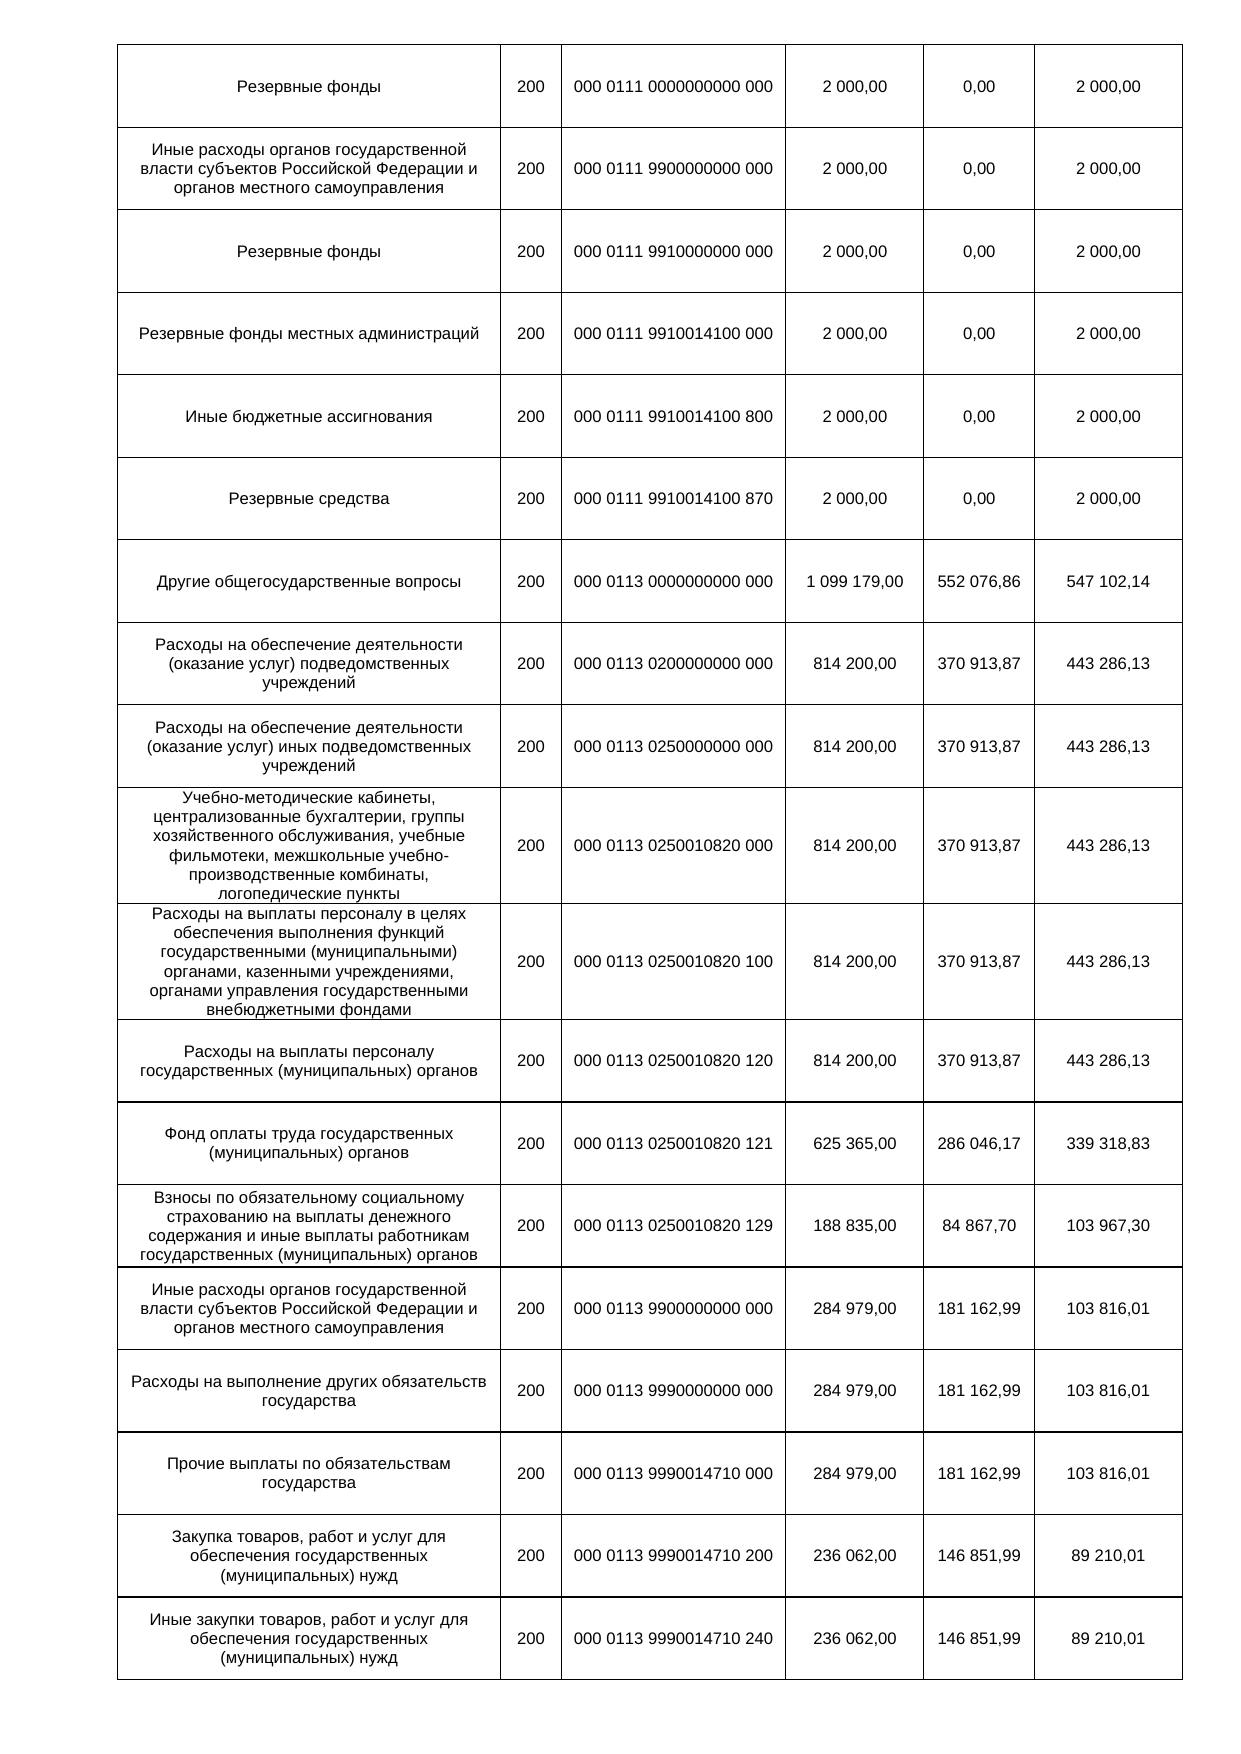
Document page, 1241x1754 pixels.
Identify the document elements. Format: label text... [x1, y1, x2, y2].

table_cell 625 365,00 [786, 1103, 923, 1184]
table_cell 200 [501, 1598, 561, 1679]
table_cell 443 286,13 [1035, 623, 1182, 704]
table_cell 2 000,00 [786, 293, 923, 374]
table_cell 443 286,13 [1035, 705, 1182, 787]
table_cell 0,00 [924, 293, 1034, 374]
table_cell 236 062,00 [786, 1598, 923, 1679]
table_cell 0,00 [924, 210, 1034, 292]
table_cell 200 [501, 45, 561, 127]
table_cell 2 000,00 [786, 210, 923, 292]
table_cell 370 913,87 [924, 1020, 1034, 1101]
table_cell 200 [501, 1185, 561, 1266]
table_cell 2 000,00 [1035, 458, 1182, 539]
table_cell Иные бюджетные ассигнования [118, 375, 500, 457]
table_cell 2 000,00 [786, 45, 923, 127]
table_cell 284 979,00 [786, 1350, 923, 1431]
table_cell 000 0111 9900000000 000 [562, 128, 785, 209]
table_cell Иные расходы органов государственной власти субъектов Российской Федерации и органов местного самоуправления [118, 1268, 500, 1349]
table_cell Резервные фонды [118, 45, 500, 127]
table_cell 103 967,30 [1035, 1185, 1182, 1266]
table_cell 286 046,17 [924, 1103, 1034, 1184]
table_cell Учебно-методические кабинеты, централизованные бухгалтерии, группы хозяйственного обслуживания, учебные фильмотеки, межшкольные учебно-производственные комбинаты, логопедические пункты [118, 788, 500, 903]
table_cell 200 [501, 540, 561, 622]
table_cell 814 200,00 [786, 705, 923, 787]
table_cell 552 076,86 [924, 540, 1034, 622]
table_cell 2 000,00 [1035, 128, 1182, 209]
table_cell 000 0113 0250010820 121 [562, 1103, 785, 1184]
table_cell 0,00 [924, 458, 1034, 539]
table_cell 200 [501, 128, 561, 209]
table_cell 2 000,00 [786, 128, 923, 209]
table_cell 181 162,99 [924, 1433, 1034, 1514]
table_cell 284 979,00 [786, 1268, 923, 1349]
table_cell 103 816,01 [1035, 1433, 1182, 1514]
table_cell 2 000,00 [1035, 210, 1182, 292]
table_cell Другие общегосударственные вопросы [118, 540, 500, 622]
table_cell 89 210,01 [1035, 1515, 1182, 1596]
table_cell 200 [501, 1433, 561, 1514]
table_cell 2 000,00 [1035, 375, 1182, 457]
table_cell 000 0113 0250010820 120 [562, 1020, 785, 1101]
table_cell Фонд оплаты труда государственных (муниципальных) органов [118, 1103, 500, 1184]
table_cell 2 000,00 [786, 458, 923, 539]
table_cell Прочие выплаты по обязательствам государства [118, 1433, 500, 1514]
table_cell 814 200,00 [786, 623, 923, 704]
table_cell 181 162,99 [924, 1350, 1034, 1431]
table_cell 200 [501, 375, 561, 457]
table_cell 103 816,01 [1035, 1350, 1182, 1431]
table_cell 2 000,00 [1035, 293, 1182, 374]
table_cell 370 913,87 [924, 904, 1034, 1019]
table_cell 814 200,00 [786, 1020, 923, 1101]
table_cell Расходы на обеспечение деятельности (оказание услуг) подведомственных учреждений [118, 623, 500, 704]
table_cell 000 0113 9990014710 000 [562, 1433, 785, 1514]
table_cell Иные закупки товаров, работ и услуг для обеспечения государственных (муниципальных) нужд [118, 1598, 500, 1679]
table_cell 200 [501, 1020, 561, 1101]
table_cell 181 162,99 [924, 1268, 1034, 1349]
table_cell 200 [501, 293, 561, 374]
table_cell 284 979,00 [786, 1433, 923, 1514]
table_cell 200 [501, 1268, 561, 1349]
table_cell 1 099 179,00 [786, 540, 923, 622]
table_cell Иные расходы органов государственной власти субъектов Российской Федерации и органов местного самоуправления [118, 128, 500, 209]
table_cell 200 [501, 458, 561, 539]
table_cell 200 [501, 904, 561, 1019]
table_cell 000 0113 9990014710 240 [562, 1598, 785, 1679]
table_cell 370 913,87 [924, 623, 1034, 704]
table_cell 146 851,99 [924, 1515, 1034, 1596]
table_cell 000 0111 9910014100 870 [562, 458, 785, 539]
table_cell 200 [501, 705, 561, 787]
table_cell 0,00 [924, 45, 1034, 127]
table_cell Расходы на выполнение других обязательств государства [118, 1350, 500, 1431]
table_cell 000 0113 0200000000 000 [562, 623, 785, 704]
table_cell 200 [501, 623, 561, 704]
table_cell 000 0113 9900000000 000 [562, 1268, 785, 1349]
table_cell 84 867,70 [924, 1185, 1034, 1266]
table_cell 103 816,01 [1035, 1268, 1182, 1349]
table_cell 000 0111 9910014100 000 [562, 293, 785, 374]
table_cell 188 835,00 [786, 1185, 923, 1266]
table_cell Закупка товаров, работ и услуг для обеспечения государственных (муниципальных) нужд [118, 1515, 500, 1596]
table_cell 000 0113 0250010820 129 [562, 1185, 785, 1266]
table_cell 443 286,13 [1035, 904, 1182, 1019]
table_cell 000 0113 0000000000 000 [562, 540, 785, 622]
table_cell 000 0113 0250000000 000 [562, 705, 785, 787]
table_cell 000 0111 0000000000 000 [562, 45, 785, 127]
table_cell Расходы на выплаты персоналу государственных (муниципальных) органов [118, 1020, 500, 1101]
table_cell 547 102,14 [1035, 540, 1182, 622]
table_cell 200 [501, 210, 561, 292]
table_cell 000 0113 0250010820 000 [562, 788, 785, 903]
table_cell 000 0111 9910000000 000 [562, 210, 785, 292]
table_cell Резервные фонды [118, 210, 500, 292]
table_cell 443 286,13 [1035, 1020, 1182, 1101]
table_cell Резервные фонды местных администраций [118, 293, 500, 374]
table_cell 000 0113 0250010820 100 [562, 904, 785, 1019]
table_cell Резервные средства [118, 458, 500, 539]
table_cell Расходы на обеспечение деятельности (оказание услуг) иных подведомственных учреждений [118, 705, 500, 787]
table_cell 236 062,00 [786, 1515, 923, 1596]
table_cell 000 0113 9990000000 000 [562, 1350, 785, 1431]
table_cell 0,00 [924, 128, 1034, 209]
table_cell 200 [501, 788, 561, 903]
table_cell 370 913,87 [924, 705, 1034, 787]
table_cell Взносы по обязательному социальному страхованию на выплаты денежного содержания и иные выплаты работникам государственных (муниципальных) органов [118, 1185, 500, 1266]
table_cell 814 200,00 [786, 904, 923, 1019]
table_cell 200 [501, 1515, 561, 1596]
table_cell 2 000,00 [1035, 45, 1182, 127]
table_cell 000 0113 9990014710 200 [562, 1515, 785, 1596]
table_cell 443 286,13 [1035, 788, 1182, 903]
table_cell 2 000,00 [786, 375, 923, 457]
table_cell 370 913,87 [924, 788, 1034, 903]
table_cell Расходы на выплаты персоналу в целях обеспечения выполнения функций государственными (муниципальными) органами, казенными учреждениями, органами управления государственными внебюджетными фондами [118, 904, 500, 1019]
table_cell 146 851,99 [924, 1598, 1034, 1679]
table_cell 89 210,01 [1035, 1598, 1182, 1679]
table_cell 200 [501, 1103, 561, 1184]
table_cell 000 0111 9910014100 800 [562, 375, 785, 457]
table_cell 339 318,83 [1035, 1103, 1182, 1184]
table_cell 200 [501, 1350, 561, 1431]
table_cell 0,00 [924, 375, 1034, 457]
table_cell 814 200,00 [786, 788, 923, 903]
